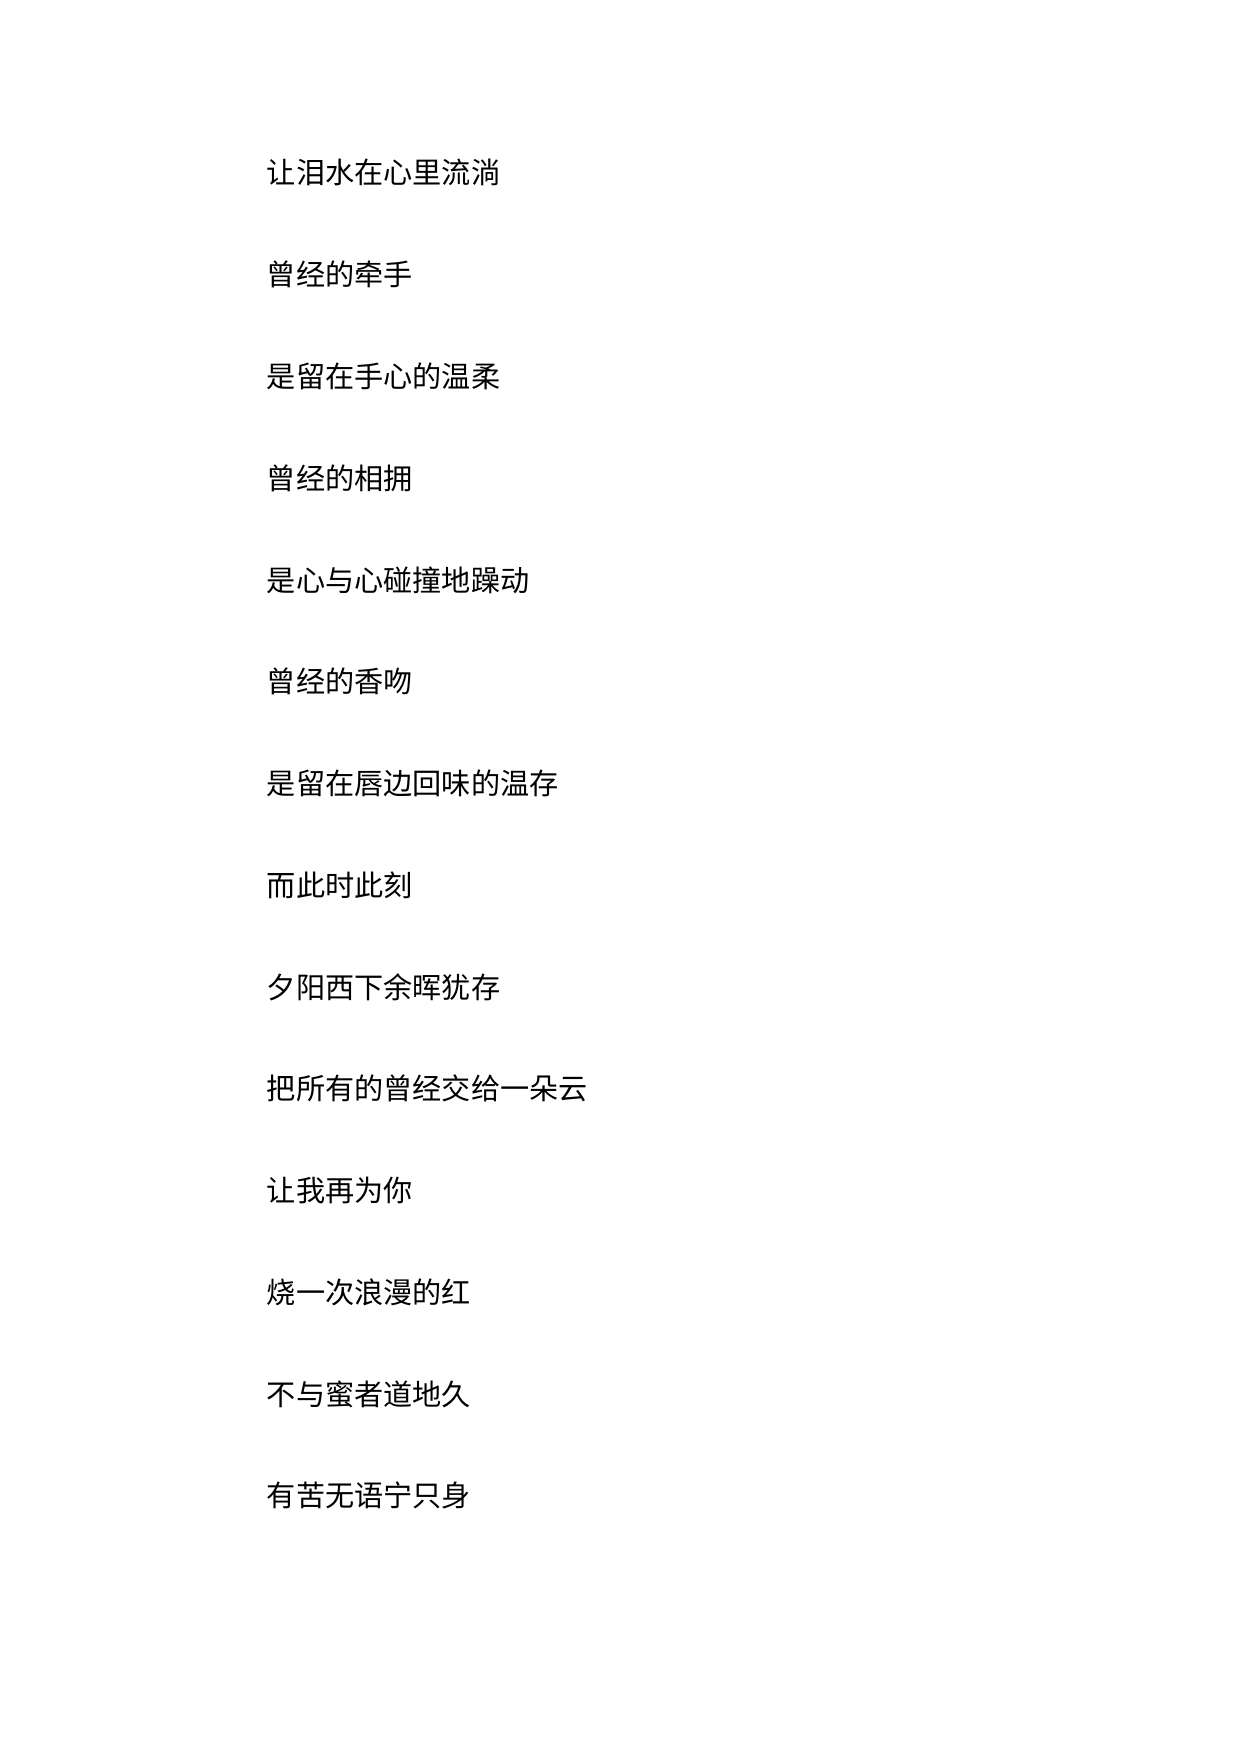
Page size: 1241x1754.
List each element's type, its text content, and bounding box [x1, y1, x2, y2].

text 不与蜜者道地久 [150, 1371, 1090, 1413]
text 把所有的曾经交给一朵云 [150, 1066, 1090, 1108]
text 是留在手心的温柔 [150, 353, 1090, 396]
text 有苦无语宁只身 [150, 1473, 1090, 1515]
text 让我再为你 [150, 1168, 1090, 1210]
text 曾经的牵手 [150, 252, 1090, 294]
text 曾经的相拥 [150, 455, 1090, 498]
text 是心与心碰撞地躁动 [150, 557, 1090, 599]
text 让泪水在心里流淌 [150, 150, 1090, 192]
text 而此时此刻 [150, 862, 1090, 905]
text 夕阳西下余晖犹存 [150, 964, 1090, 1006]
text 曾经的香吻 [150, 659, 1090, 701]
text 是留在唇边回味的温存 [150, 761, 1090, 803]
text 烧一次浪漫的红 [150, 1269, 1090, 1312]
